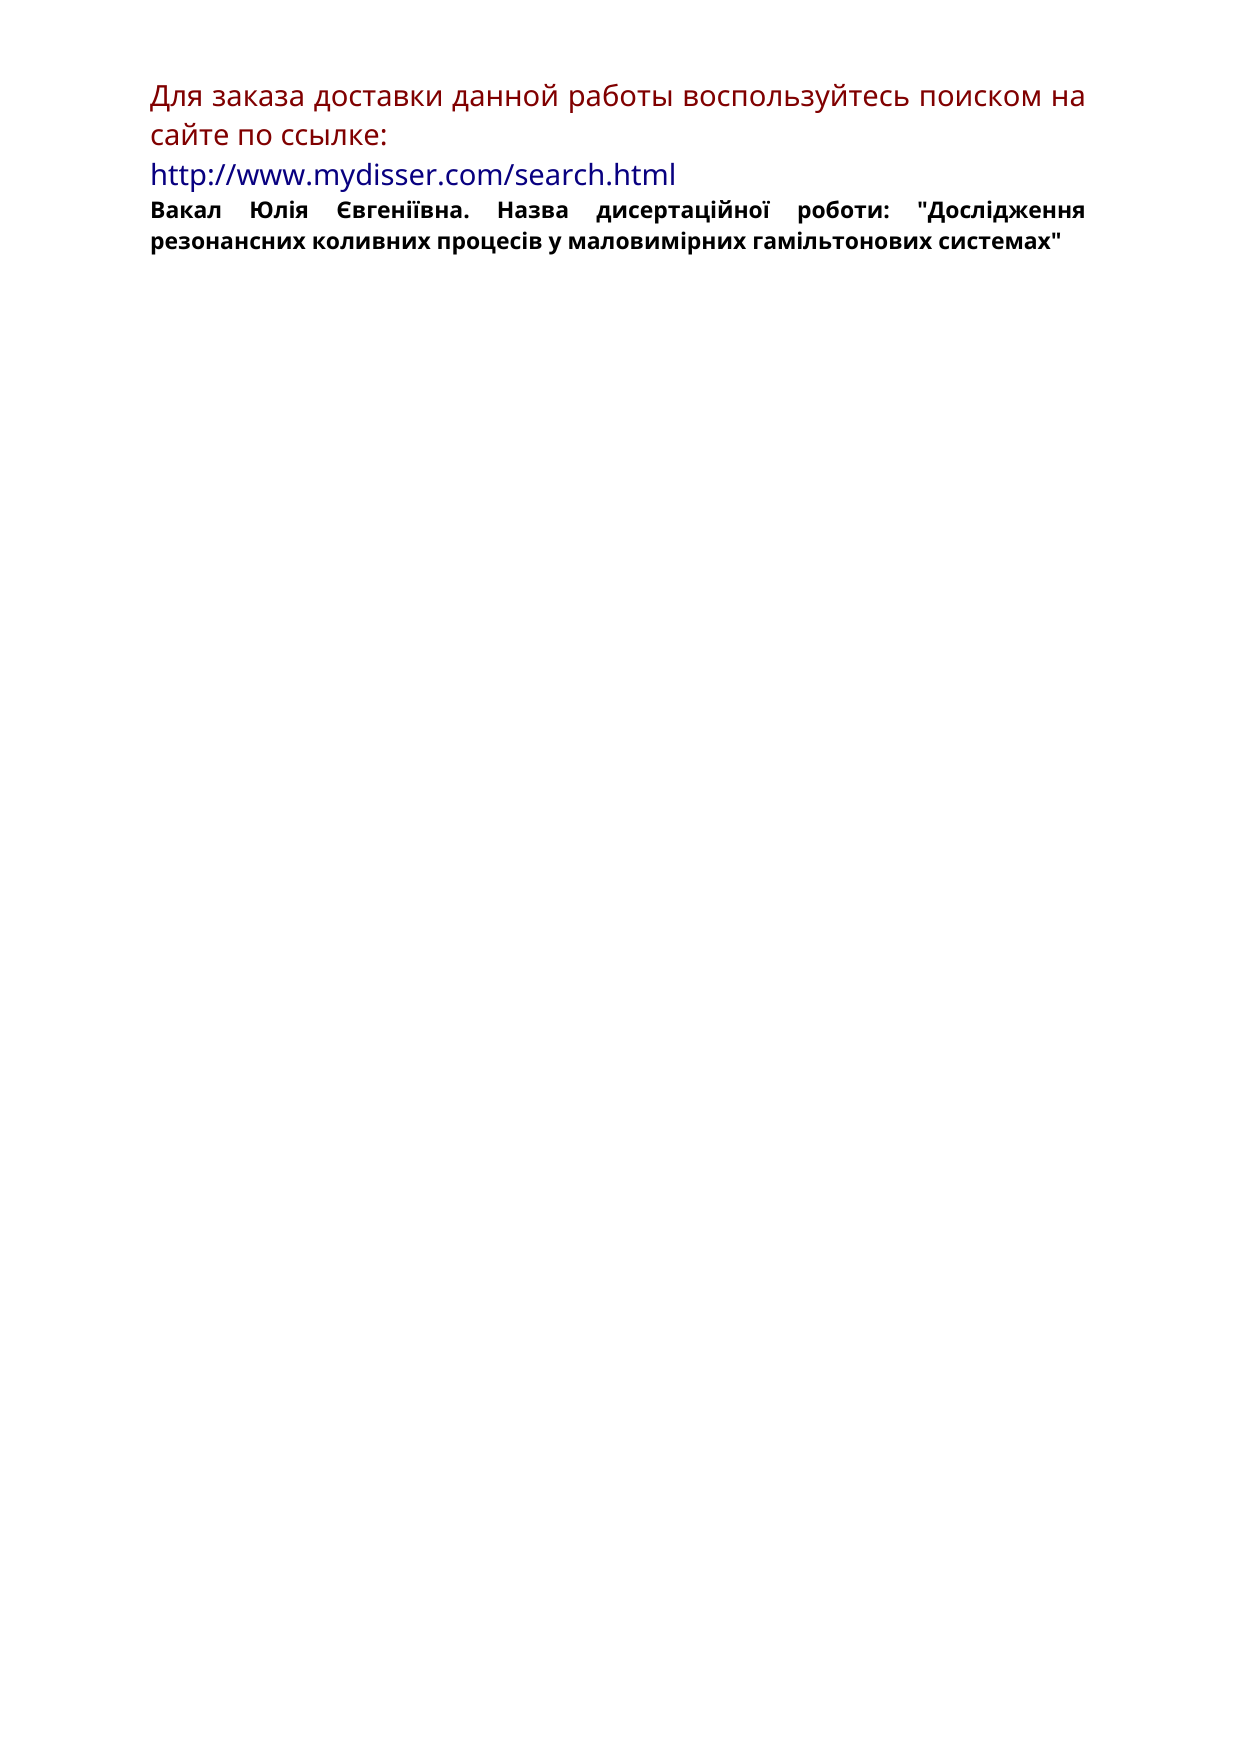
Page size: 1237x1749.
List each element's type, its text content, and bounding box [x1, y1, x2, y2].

text Вакал Юлія Євгеніївна. Назва дисертаційної роботи: "Дослідження резонансних коливних процесів у маловимірних гамільтонових системах" [150, 194, 1086, 257]
